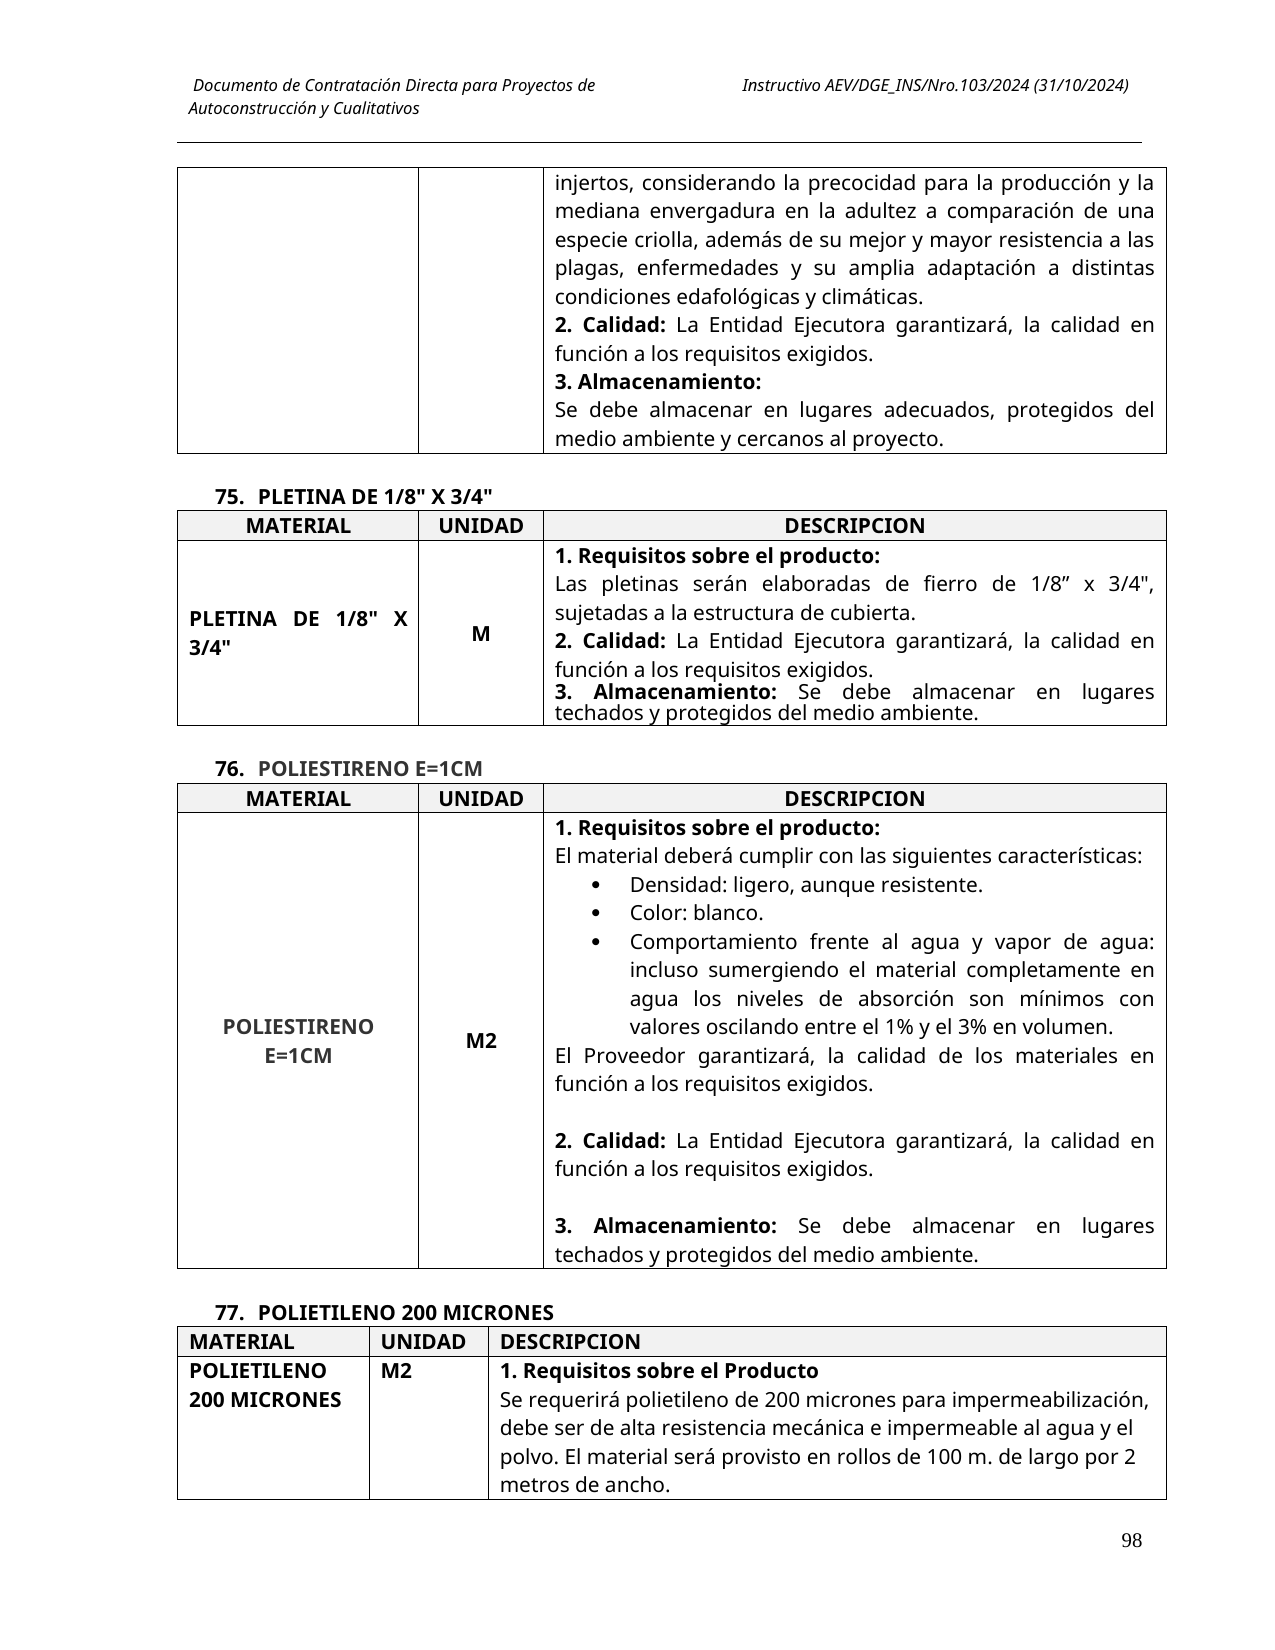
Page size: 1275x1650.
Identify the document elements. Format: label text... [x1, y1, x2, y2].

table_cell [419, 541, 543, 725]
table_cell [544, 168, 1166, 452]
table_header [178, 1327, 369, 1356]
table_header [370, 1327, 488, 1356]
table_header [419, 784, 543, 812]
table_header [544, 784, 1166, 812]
list POLIETILENO 200 MICRONES [215, 1298, 1142, 1326]
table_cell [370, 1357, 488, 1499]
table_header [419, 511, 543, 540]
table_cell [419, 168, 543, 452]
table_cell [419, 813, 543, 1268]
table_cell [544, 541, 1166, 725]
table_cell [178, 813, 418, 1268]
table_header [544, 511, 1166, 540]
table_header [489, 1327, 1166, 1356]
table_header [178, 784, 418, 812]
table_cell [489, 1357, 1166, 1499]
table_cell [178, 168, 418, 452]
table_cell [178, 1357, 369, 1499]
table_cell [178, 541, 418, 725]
list PLETINA DE 1/8" X 3/4" [215, 482, 1142, 510]
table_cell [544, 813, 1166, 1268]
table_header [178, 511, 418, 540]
list POLIESTIRENO E=1CM [215, 754, 1142, 783]
